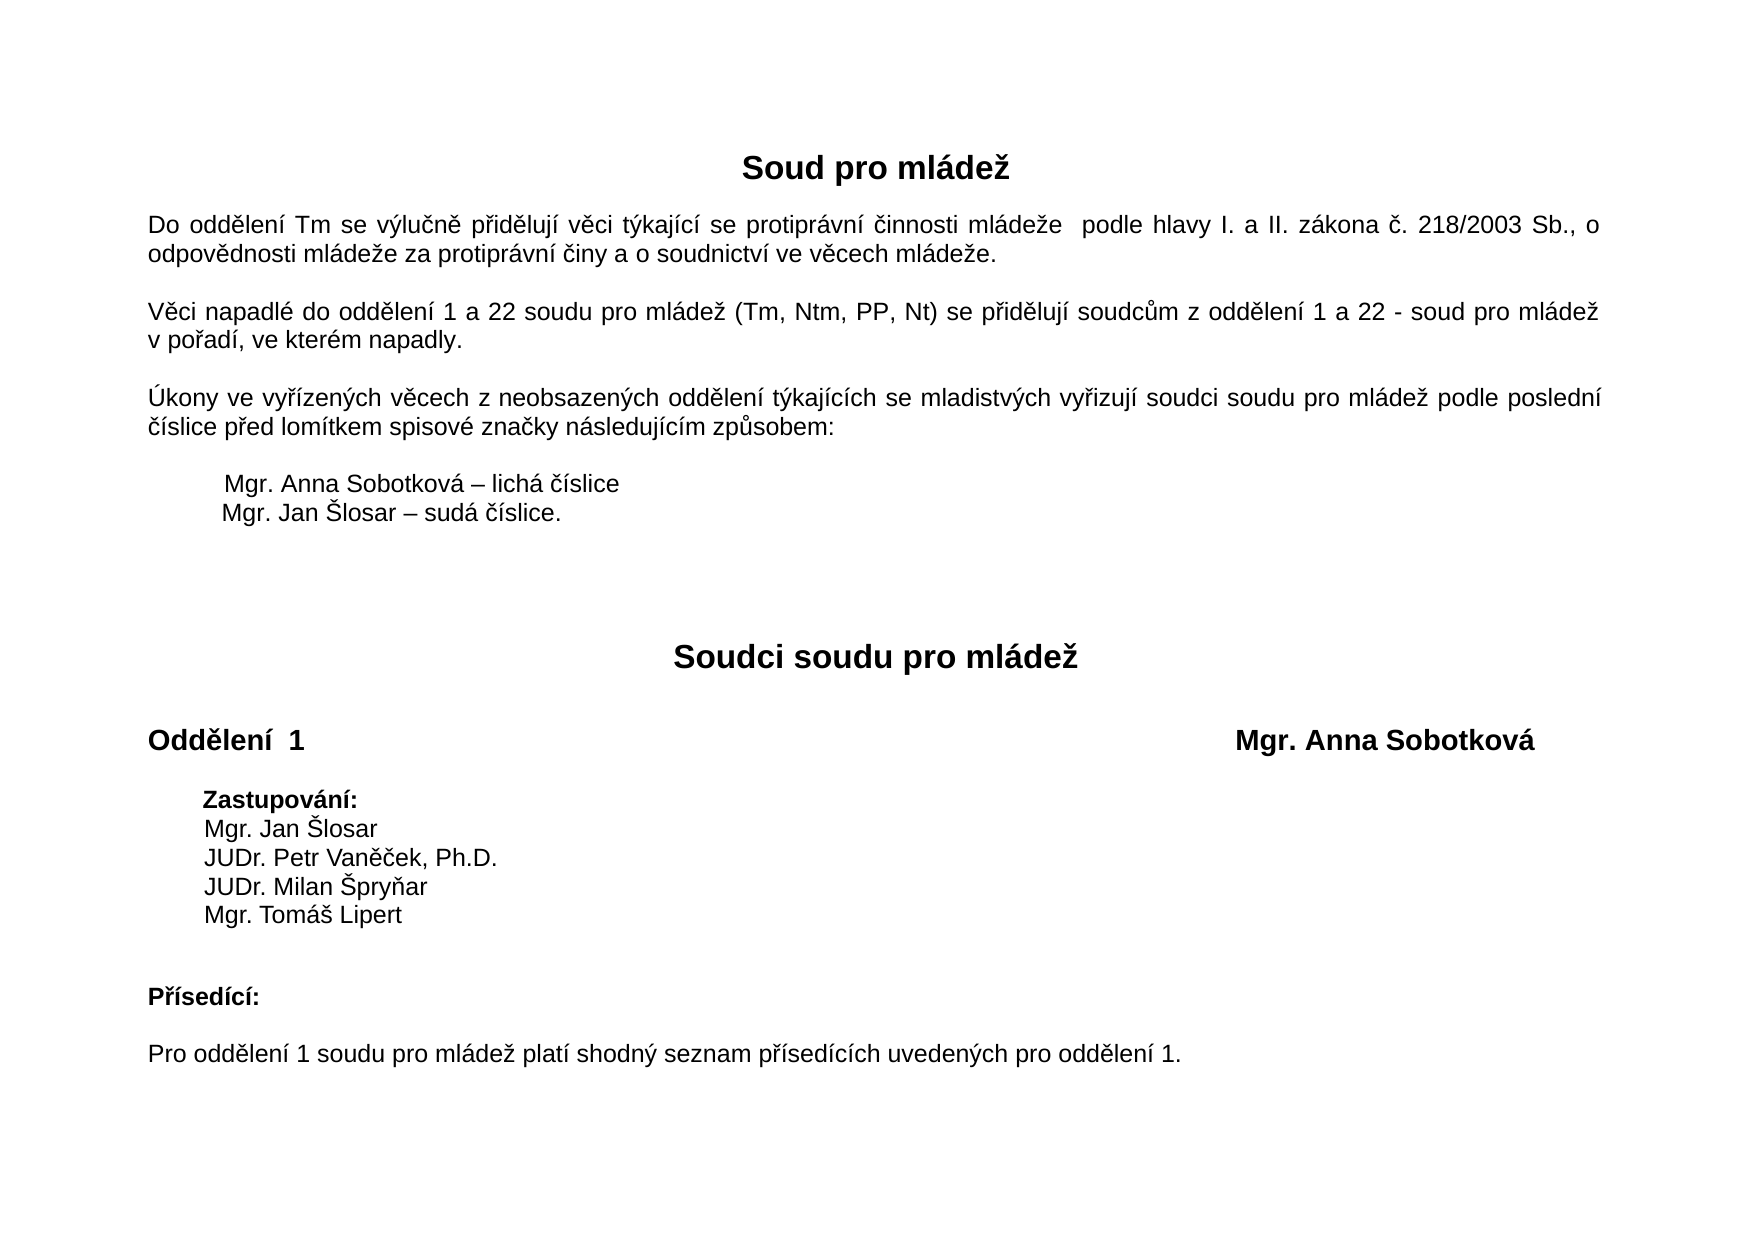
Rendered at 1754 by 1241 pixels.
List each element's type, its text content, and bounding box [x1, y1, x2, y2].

text Soudci soudu pro mládež [148, 637, 1604, 675]
text Mgr. Tomáš Lipert [148, 900, 1604, 929]
text JUDr. Petr Vaněček, Ph.D. [148, 843, 1604, 872]
text Přísedící: [148, 982, 1604, 1011]
text Zastupování: [148, 785, 1604, 814]
text Do oddělení Tm se výlučně přidělují věci týkající se protiprávní činnosti mládeže podle hlavy I. a II. zákona č. 218/2003 Sb., o odpovědnosti mládeže za protiprávní činy a o soudnictví ve věcech mládeže. [148, 210, 1604, 268]
text Věci napadlé do oddělení 22 soudu pro mládež (Tm, Ntm, PP, Nt) se přidělují soudcům z oddělení 22 - soud pro mládež v pořadí, ve kterém napadly. [148, 296, 1604, 354]
text JUDr. Milan Špryňar [148, 872, 1604, 900]
text Úkony ve vyřízených věcech z neobsazených oddělení týkajících se mladistvých vyřizují soudci soudu pro mládež podle poslední číslice před lomítkem spisové značky následujícím způsobem: [148, 383, 1604, 440]
text Soud pro mládež [148, 148, 1604, 186]
text Mgr. Jan Šlosar [148, 814, 1604, 843]
text Mgr. Jan Šlosar – sudá číslice. [221, 498, 1604, 526]
text Pro oddělení 1 soudu pro mládež platí shodný seznam přísedících uvedených pro oddělení 1. [148, 1039, 1604, 1068]
text Oddělení 1 Mgr. Anna Sobotková [148, 723, 1604, 757]
text Mgr. Anna Sobotková – lichá číslice [224, 469, 1604, 498]
